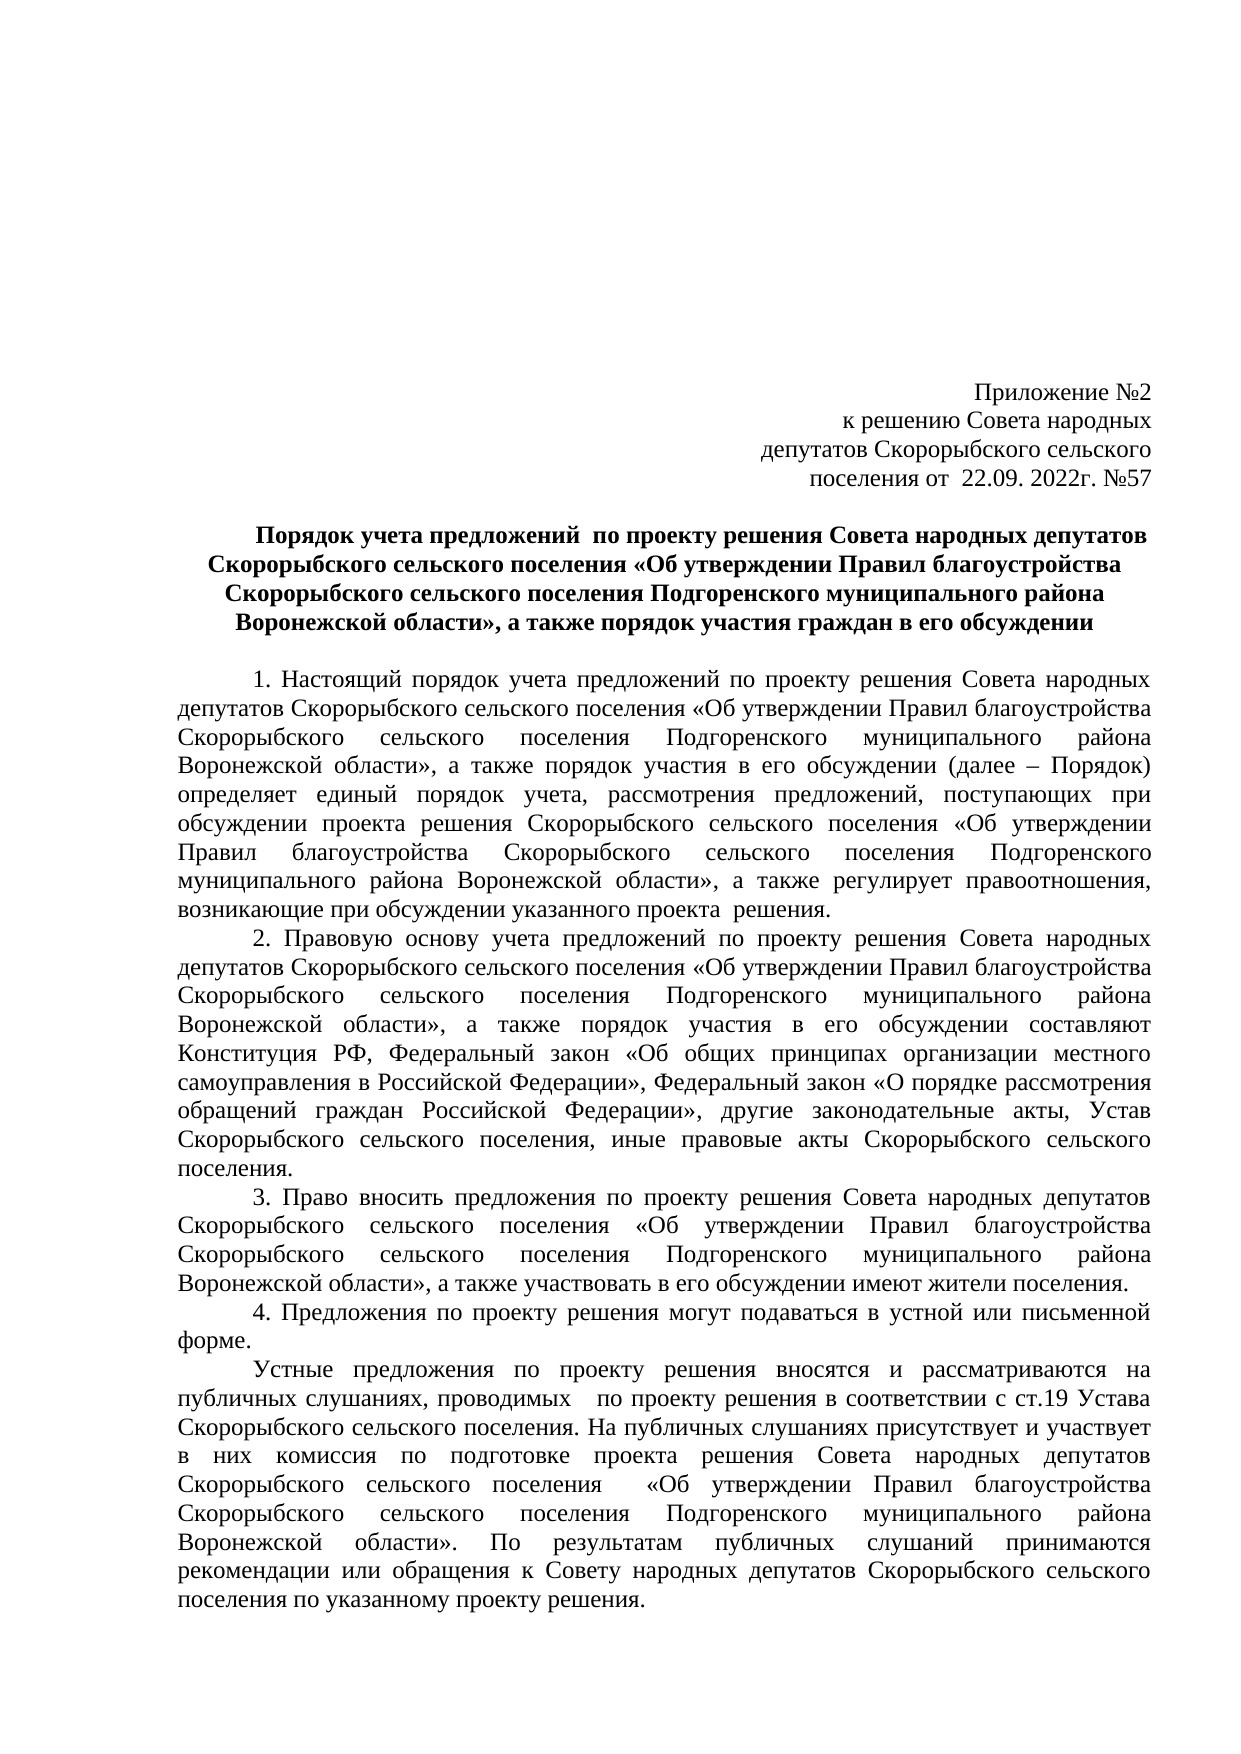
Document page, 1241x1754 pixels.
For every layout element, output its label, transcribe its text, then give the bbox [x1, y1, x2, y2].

text 3. Право вносить предложения по проекту решения Совета народных депутатов Скорорыбского сельского поселения «Об утверждении Правил благоустройства Скорорыбского сельского поселения Подгоренского муниципального района Воронежской области», а также участвовать в его обсуждении имеют жители поселения. [177, 1182, 1152, 1297]
text 1. Настоящий порядок учета предложений по проекту решения Совета народных депутатов Скорорыбского сельского поселения «Об утверждении Правил благоустройства Скорорыбского сельского поселения Подгоренского муниципального района Воронежской области», а также порядок участия в его обсуждении (далее – Порядок) определяет единый порядок учета, рассмотрения предложений, поступающих при обсуждении проекта решения Скорорыбского сельского поселения «Об утверждении Правил благоустройства Скорорыбского сельского поселения Подгоренского муниципального района Воронежской области», а также регулирует правоотношения, возникающие при обсуждении указанного проекта решения. [177, 664, 1152, 923]
text 4. Предложения по проекту решения могут подаваться в устной или письменной форме. [177, 1297, 1152, 1354]
text поселения от 22.09. 2022г. №57 [177, 463, 1152, 492]
text Устные предложения по проекту решения вносятся и рассматриваются на публичных слушаниях, проводимых по проекту решения в соответствии с ст.19 Устава Скорорыбского сельского поселения. На публичных слушаниях присутствует и участвует в них комиссия по подготовке проекта решения Совета народных депутатов Скорорыбского сельского поселения «Об утверждении Правил благоустройства Скорорыбского сельского поселения Подгоренского муниципального района Воронежской области». По результатам публичных слушаний принимаются рекомендации или обращения к Совету народных депутатов Скорорыбского сельского поселения по указанному проекту решения. [177, 1354, 1152, 1613]
text 2. Правовую основу учета предложений по проекту решения Совета народных депутатов Скорорыбского сельского поселения «Об утверждении Правил благоустройства Скорорыбского сельского поселения Подгоренского муниципального района Воронежской области», а также порядок участия в его обсуждении составляют Конституция РФ, Федеральный закон «Об общих принципах организации местного самоуправления в Российской Федерации», Федеральный закон «О порядке рассмотрения обращений граждан Российской Федерации», другие законодательные акты, Устав Скорорыбского сельского поселения, иные правовые акты Скорорыбского сельского поселения. [177, 923, 1152, 1182]
text к решению Совета народных [177, 406, 1152, 434]
text Порядок учета предложений по проекту решения Совета народных депутатов Скорорыбского сельского поселения «Об утверждении Правил благоустройства Скорорыбского сельского поселения Подгоренского муниципального района Воронежской области», а также порядок участия граждан в его обсуждении [177, 521, 1152, 636]
text депутатов Скорорыбского сельского [177, 434, 1152, 463]
text Приложение №2 [177, 377, 1152, 406]
